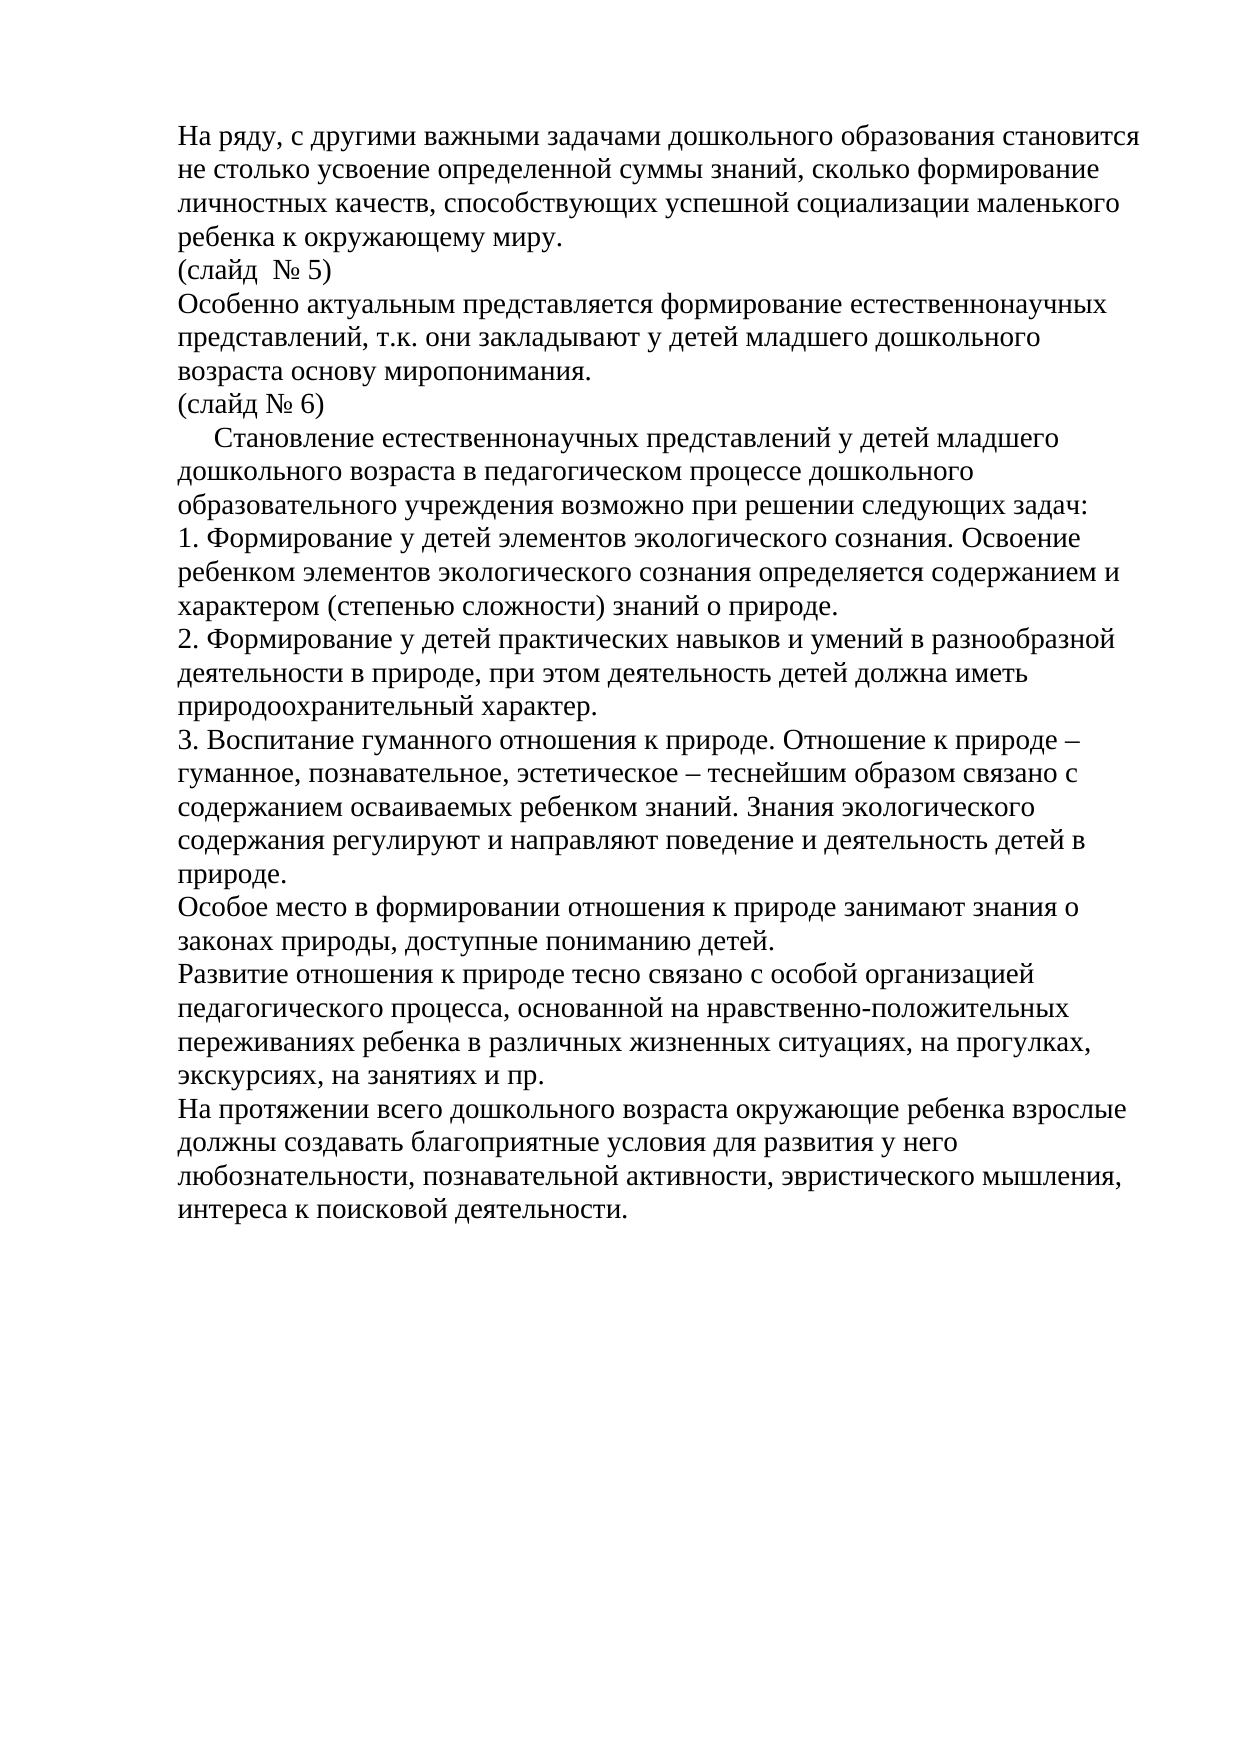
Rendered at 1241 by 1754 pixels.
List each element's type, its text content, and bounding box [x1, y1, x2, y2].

text Особенно актуальным представляется формирование естественнонаучных представлений, т.к. они закладывают у детей младшего дошкольного возраста основу миропонимания. [177, 286, 1152, 386]
text Особое место в формировании отношения к природе занимают знания о законах природы, доступные пониманию детей. Развитие отношения к природе тесно связано с особой организацией педагогического процесса, основанной на нравственно-положительных переживаниях ребенка в различных жизненных ситуациях, на прогулках, экскурсиях, на занятиях и пр. [177, 889, 1152, 1091]
text (слайд № 5) [177, 252, 1152, 286]
text На ряду, с другими важными задачами дошкольного образования становится не столько усвоение определенной суммы знаний, сколько формирование личностных качеств, способствующих успешной социализации маленького ребенка к окружающему миру. [177, 118, 1152, 252]
text (слайд № 6) [177, 386, 1152, 420]
text Становление естественнонаучных представлений у детей младшего дошкольного возраста в педагогическом процессе дошкольного образовательного учреждения возможно при решении следующих задач: 1. Формирование у детей элементов экологического сознания. Освоение ребенком элементов экологического сознания определяется содержанием и характером (степенью сложности) знаний о природе. 2. Формирование у детей практических навыков и умений в разнообразной деятельности в природе, при этом деятельность детей должна иметь природоохранительный характер. 3. Воспитание гуманного отношения к природе. Отношение к природе – гуманное, познавательное, эстетическое – теснейшим образом связано с содержанием осваиваемых ребенком знаний. Знания экологического содержания регулируют и направляют поведение и деятельность детей в природе. [177, 420, 1152, 889]
text На протяжении всего дошкольного возраста окружающие ребенка взрослые должны создавать благоприятные условия для развития у него любознательности, познавательной активности, эвристического мышления, интереса к поисковой деятельности. [177, 1091, 1152, 1225]
